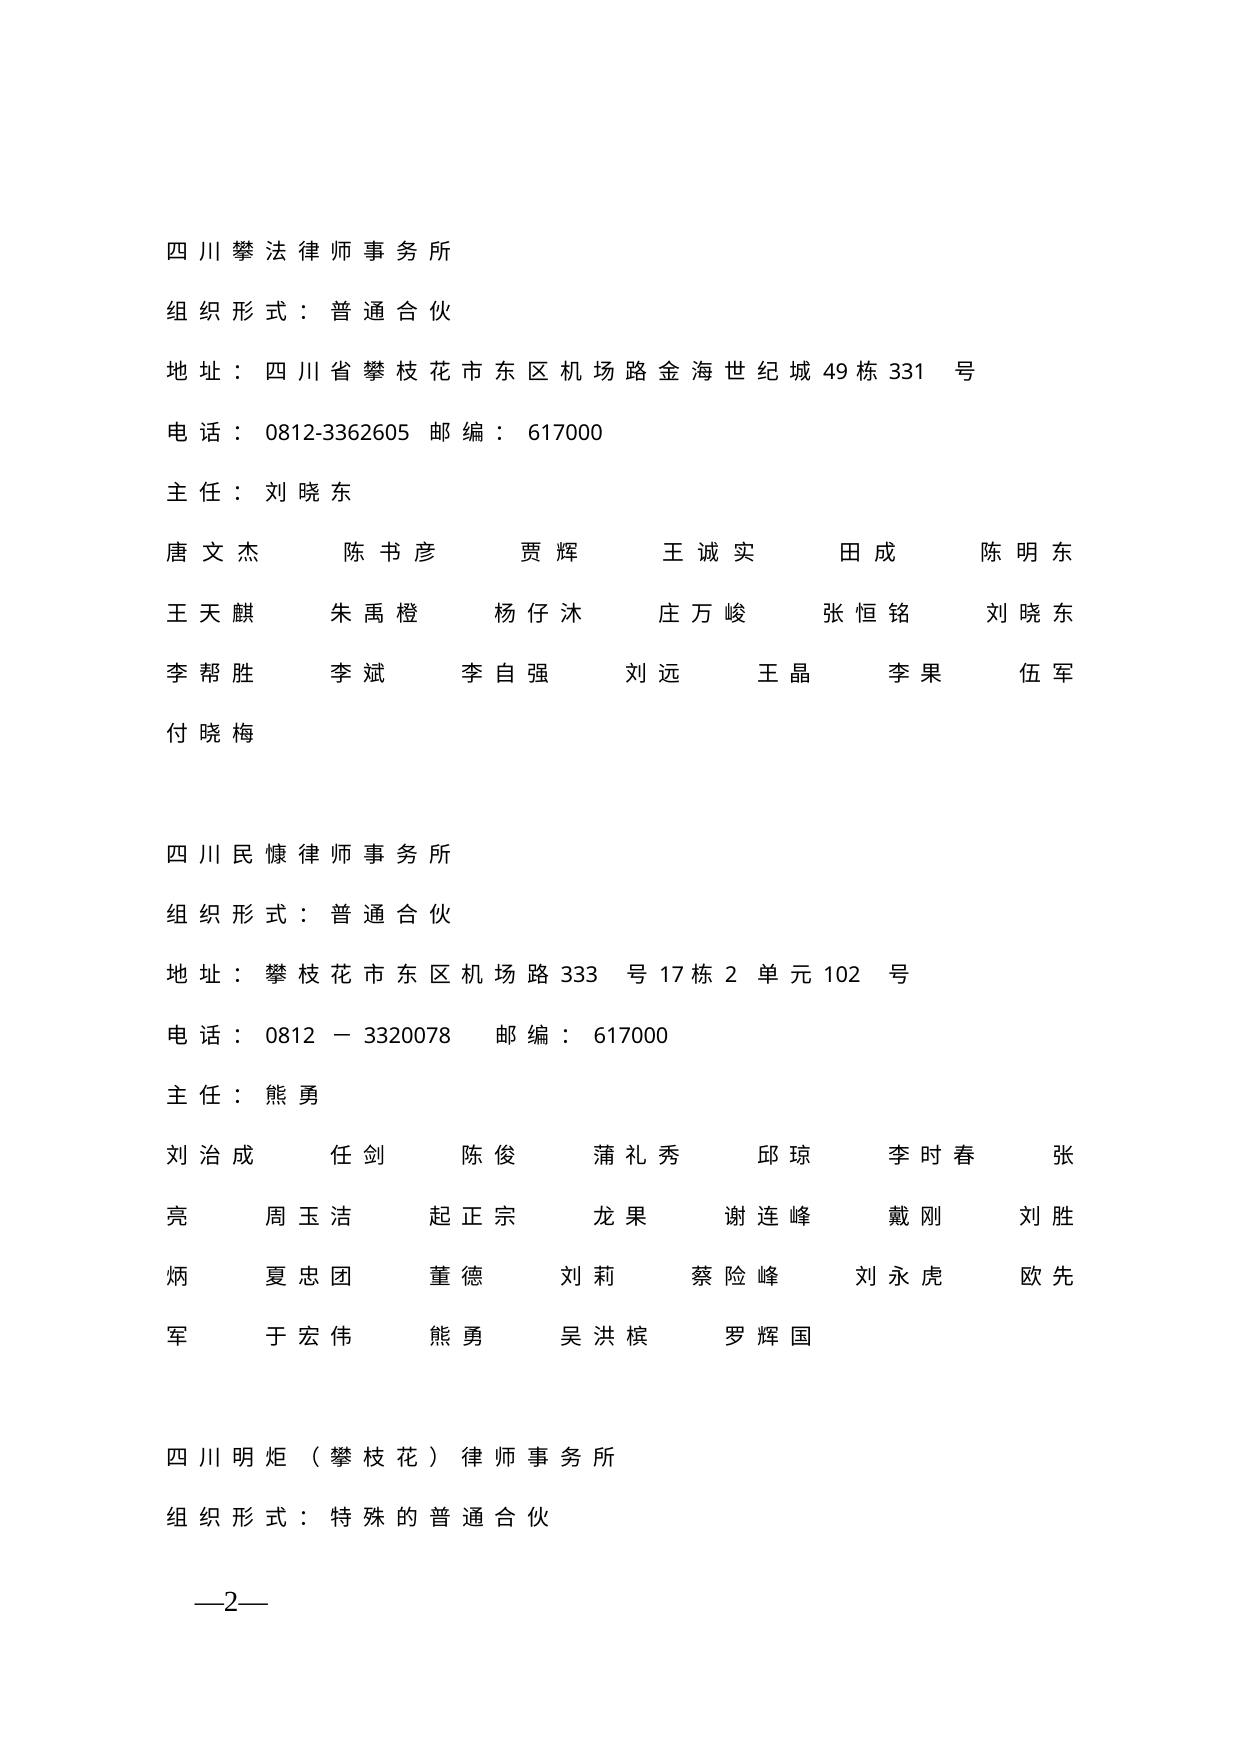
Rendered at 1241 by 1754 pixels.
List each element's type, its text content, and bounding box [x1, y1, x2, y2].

text 电话：0812－3320078 邮编：617000 [167, 1003, 1085, 1064]
text 四川民慷律师事务所 [167, 822, 1085, 883]
text 地址：四川省攀枝花市东区机场路金海世纪城49栋331号 [167, 340, 1085, 400]
text 四川明炬（攀枝花）律师事务所 [167, 1426, 1085, 1486]
text 电话：0812-3362605 邮编：617000 [167, 400, 1085, 461]
text 组织形式：普通合伙 [167, 280, 1085, 340]
text 地址：攀枝花市东区机场路333号17栋2单元102号 [167, 943, 1085, 1003]
text 唐文杰 陈书彦 贾辉 王诚实 田成 陈明东 王天麒 朱禹橙 杨仔沐 庄万峻 张恒铭 刘晓东 李帮胜 李斌 李自强 刘远 王晶 李果 伍军 付晓梅 [167, 521, 1085, 762]
text 主任：熊勇 [167, 1064, 1085, 1124]
text 四川攀法律师事务所 [167, 219, 1085, 280]
text 组织形式：特殊的普通合伙 [167, 1486, 1085, 1546]
text 组织形式：普通合伙 [167, 883, 1085, 943]
text 主任：刘晓东 [167, 461, 1085, 521]
text 刘治成 任剑 陈俊 蒲礼秀 邱琼 李时春 张亮 周玉洁 起正宗 龙果 谢连峰 戴刚 刘胜炳 夏忠团 董德 刘莉 蔡险峰 刘永虎 欧先军 于宏伟 熊勇 吴洪槟 罗辉国 [167, 1124, 1085, 1365]
